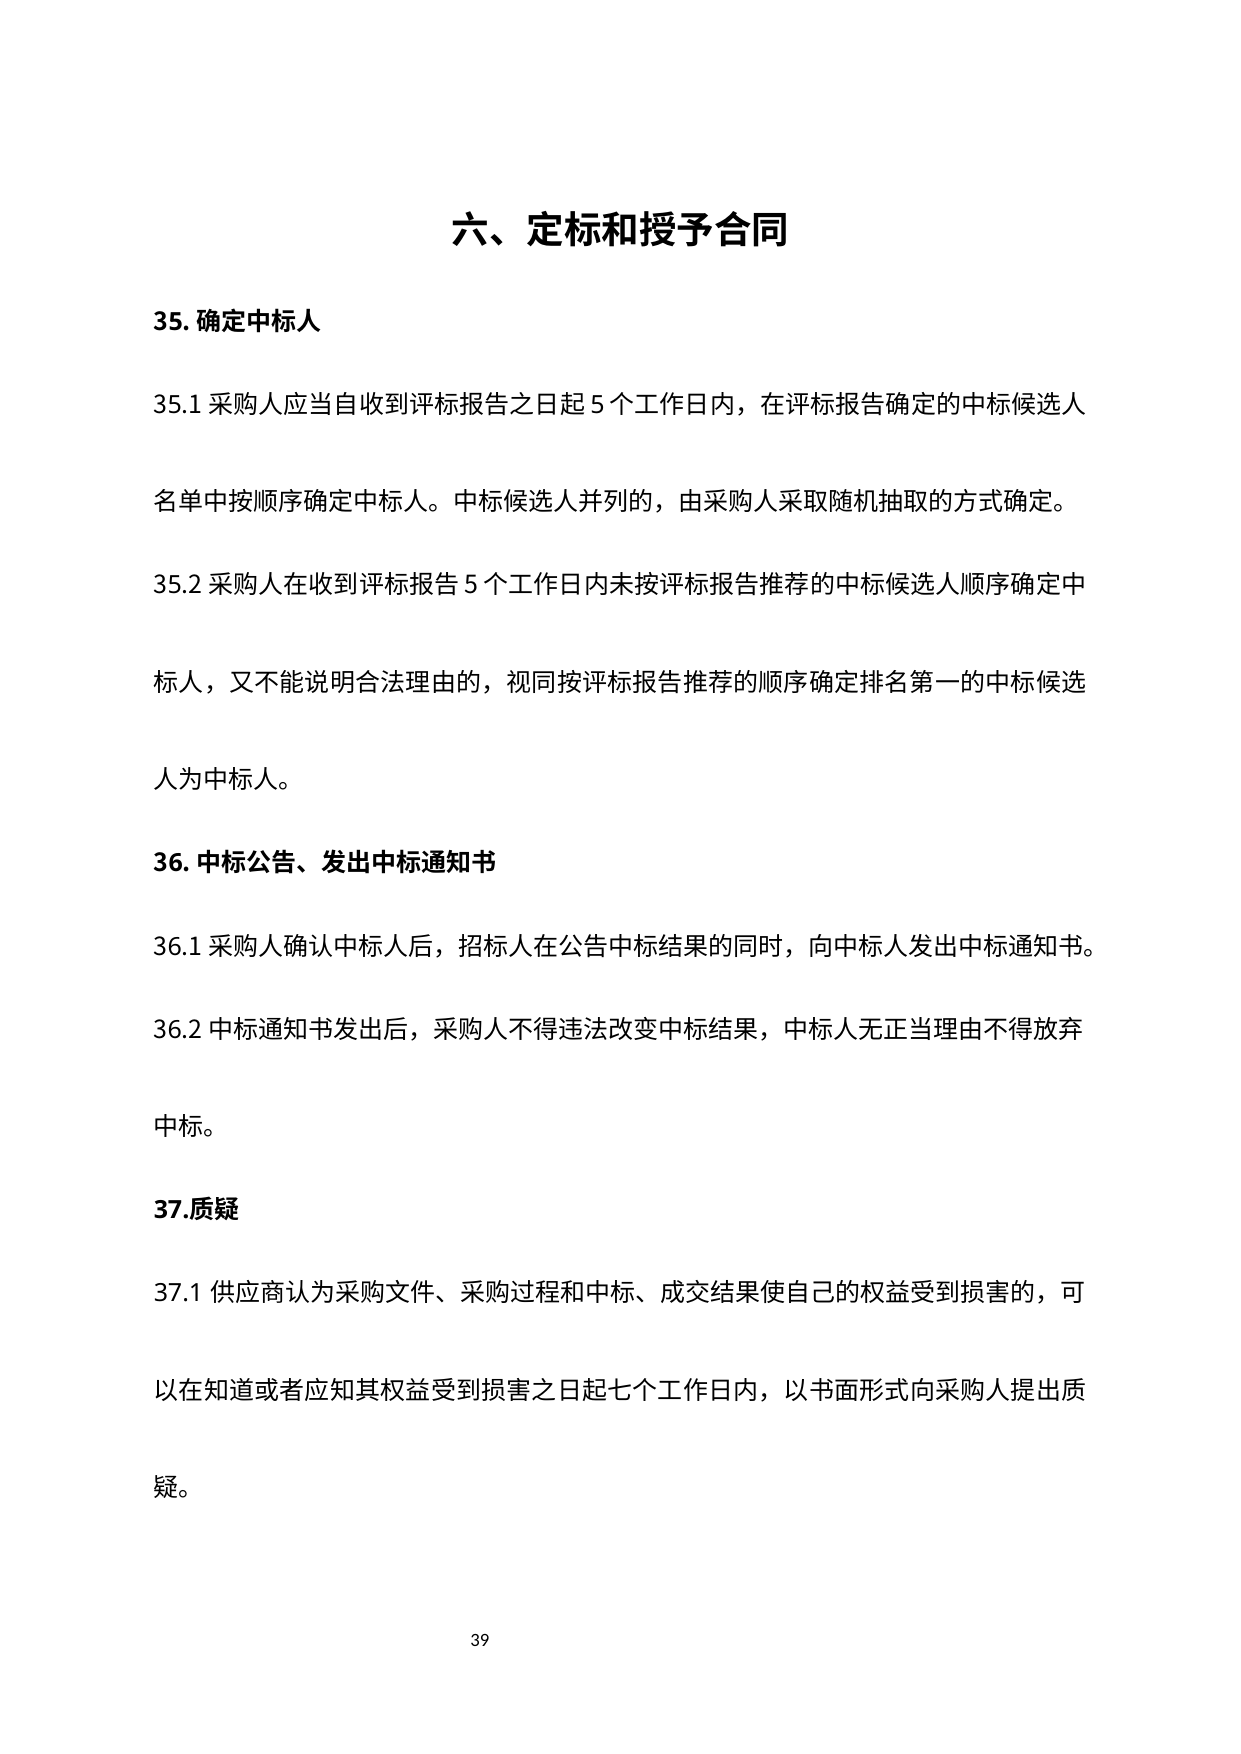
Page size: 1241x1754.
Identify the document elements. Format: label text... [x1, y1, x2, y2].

text 36.2 中标通知书发出后，采购人不得违法改变中标结果，中标人无正当理由不得放弃中标。 [153, 995, 1087, 1157]
text 35. 确定中标人 [153, 287, 1087, 352]
text 六、定标和授予合同 [153, 194, 1087, 259]
text 37.质疑 [153, 1175, 1087, 1240]
text 36. 中标公告、发出中标通知书 [153, 828, 1087, 893]
text 37.1 供应商认为采购文件、采购过程和中标、成交结果使自己的权益受到损害的，可以在知道或者应知其权益受到损害之日起七个工作日内，以书面形式向采购人提出质疑。 [153, 1258, 1087, 1518]
text 35.1 采购人应当自收到评标报告之日起5个工作日内，在评标报告确定的中标候选人名单中按顺序确定中标人。中标候选人并列的，由采购人采取随机抽取的方式确定。 [153, 370, 1087, 532]
text 35.2 采购人在收到评标报告5个工作日内未按评标报告推荐的中标候选人顺序确定中标人，又不能说明合法理由的，视同按评标报告推荐的顺序确定排名第一的中标候选人为中标人。 [153, 550, 1087, 810]
text 36.1 采购人确认中标人后，招标人在公告中标结果的同时，向中标人发出中标通知书。 [153, 912, 1087, 977]
